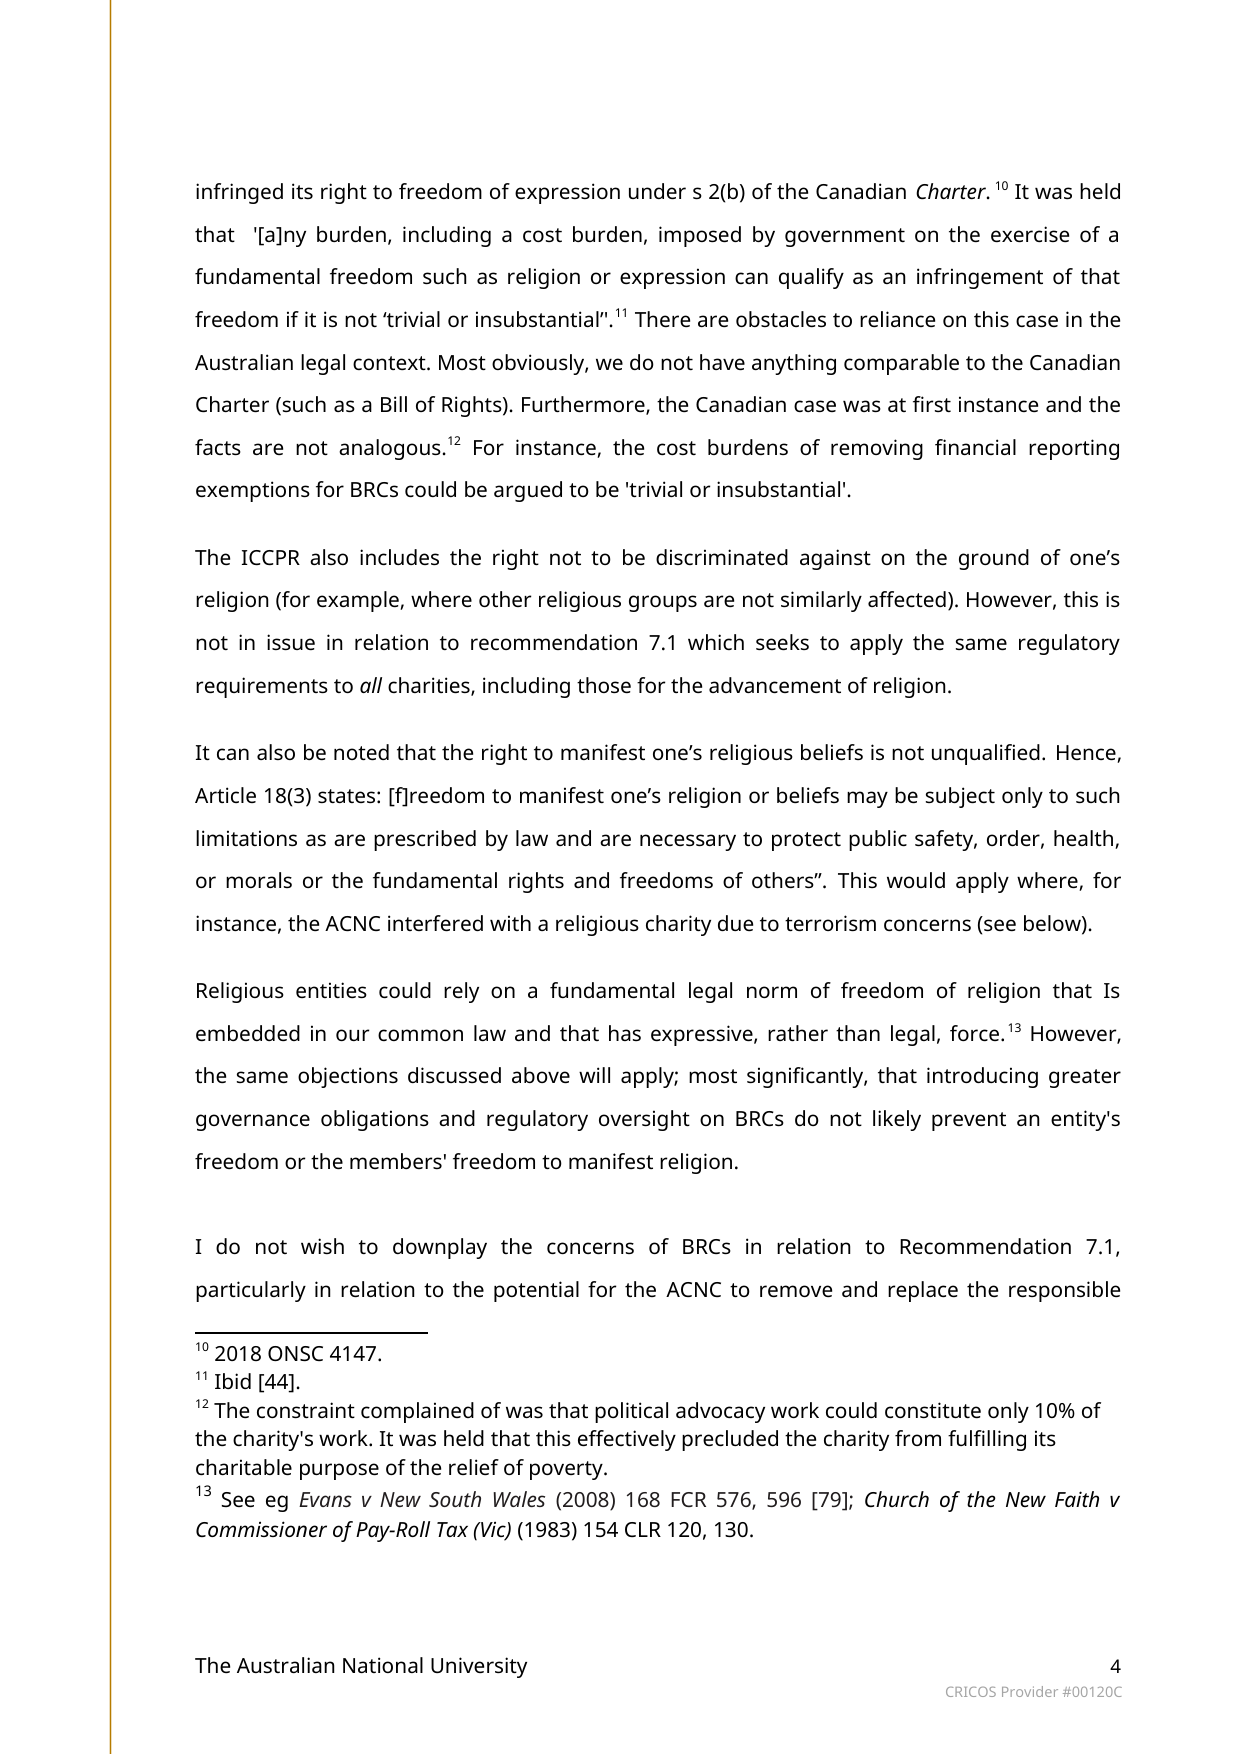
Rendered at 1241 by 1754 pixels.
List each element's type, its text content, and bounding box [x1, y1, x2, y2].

text The ICCPR also includes the right not to be discriminated against on the ground of one’s religion (for example, where other religious groups are not similarly affected). However, this is not in issue in relation to recommendation 7.1 which seeks to apply the same regulatory requirements to all charities, including those for the advancement of religion. [195, 543, 1122, 699]
text Religious entities could rely on a fundamental legal norm of freedom of religion that Is embedded in our common law and that has expressive, rather than legal, force. However, the same objections discussed above will apply; most significantly, that introducing greater governance obligations and regulatory oversight on BRCs do not likely prevent an entity's freedom or the members' freedom to manifest religion. [195, 976, 1122, 1175]
text It can also be noted that the right to manifest one’s religious beliefs is not unqualified. Hence, Article 18(3) states: [f]reedom to manifest one’s religion or beliefs may be subject only to such limitations as are prescribed by law and are necessary to protect public safety, order, health, or morals or the fundamental rights and freedoms of others”. This would apply where, for instance, the ACNC interfered with a religious charity due to terrorism concerns (see below). [195, 738, 1122, 824]
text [195, 1232, 1122, 1303]
text It can also be noted that the right to manifest one’s religious beliefs is not unqualified. Hence, Article 18(3) states: [f]reedom to manifest one’s religion or beliefs may be subject only to such limitations as are prescribed by law and are necessary to protect public safety, order, health, or morals or the fundamental rights and freedoms of others”. This would apply where, for instance, the ACNC interfered with a religious charity due to terrorism concerns (see below). [195, 852, 1122, 937]
text A Canadian lower court case to the opposite effect is Canada Without Poverty v Attorney General Canada where Morgan J accepted the claimant’s argument that it could not continue to operate without the tax benefits associated with its charitable status and that this ‘cost burden’ infringed its right to freedom of expression under s 2(b) of the Canadian Charter. It was held that '[a]ny burden, including a cost burden, imposed by government on the exercise of a fundamental freedom such as religion or expression can qualify as an infringement of that freedom if it is not ‘trivial or insubstantial’'. There are obstacles to reliance on this case in the Australian legal context. Most obviously, we do not have anything comparable to the Canadian Charter (such as a Bill of Rights). Furthermore, the Canadian case was at first instance and the facts are not analogous. For instance, the cost burdens of removing financial reporting exemptions for BRCs could be argued to be 'trivial or insubstantial'. [195, 177, 1122, 504]
picture [0, 0, 1240, 1754]
